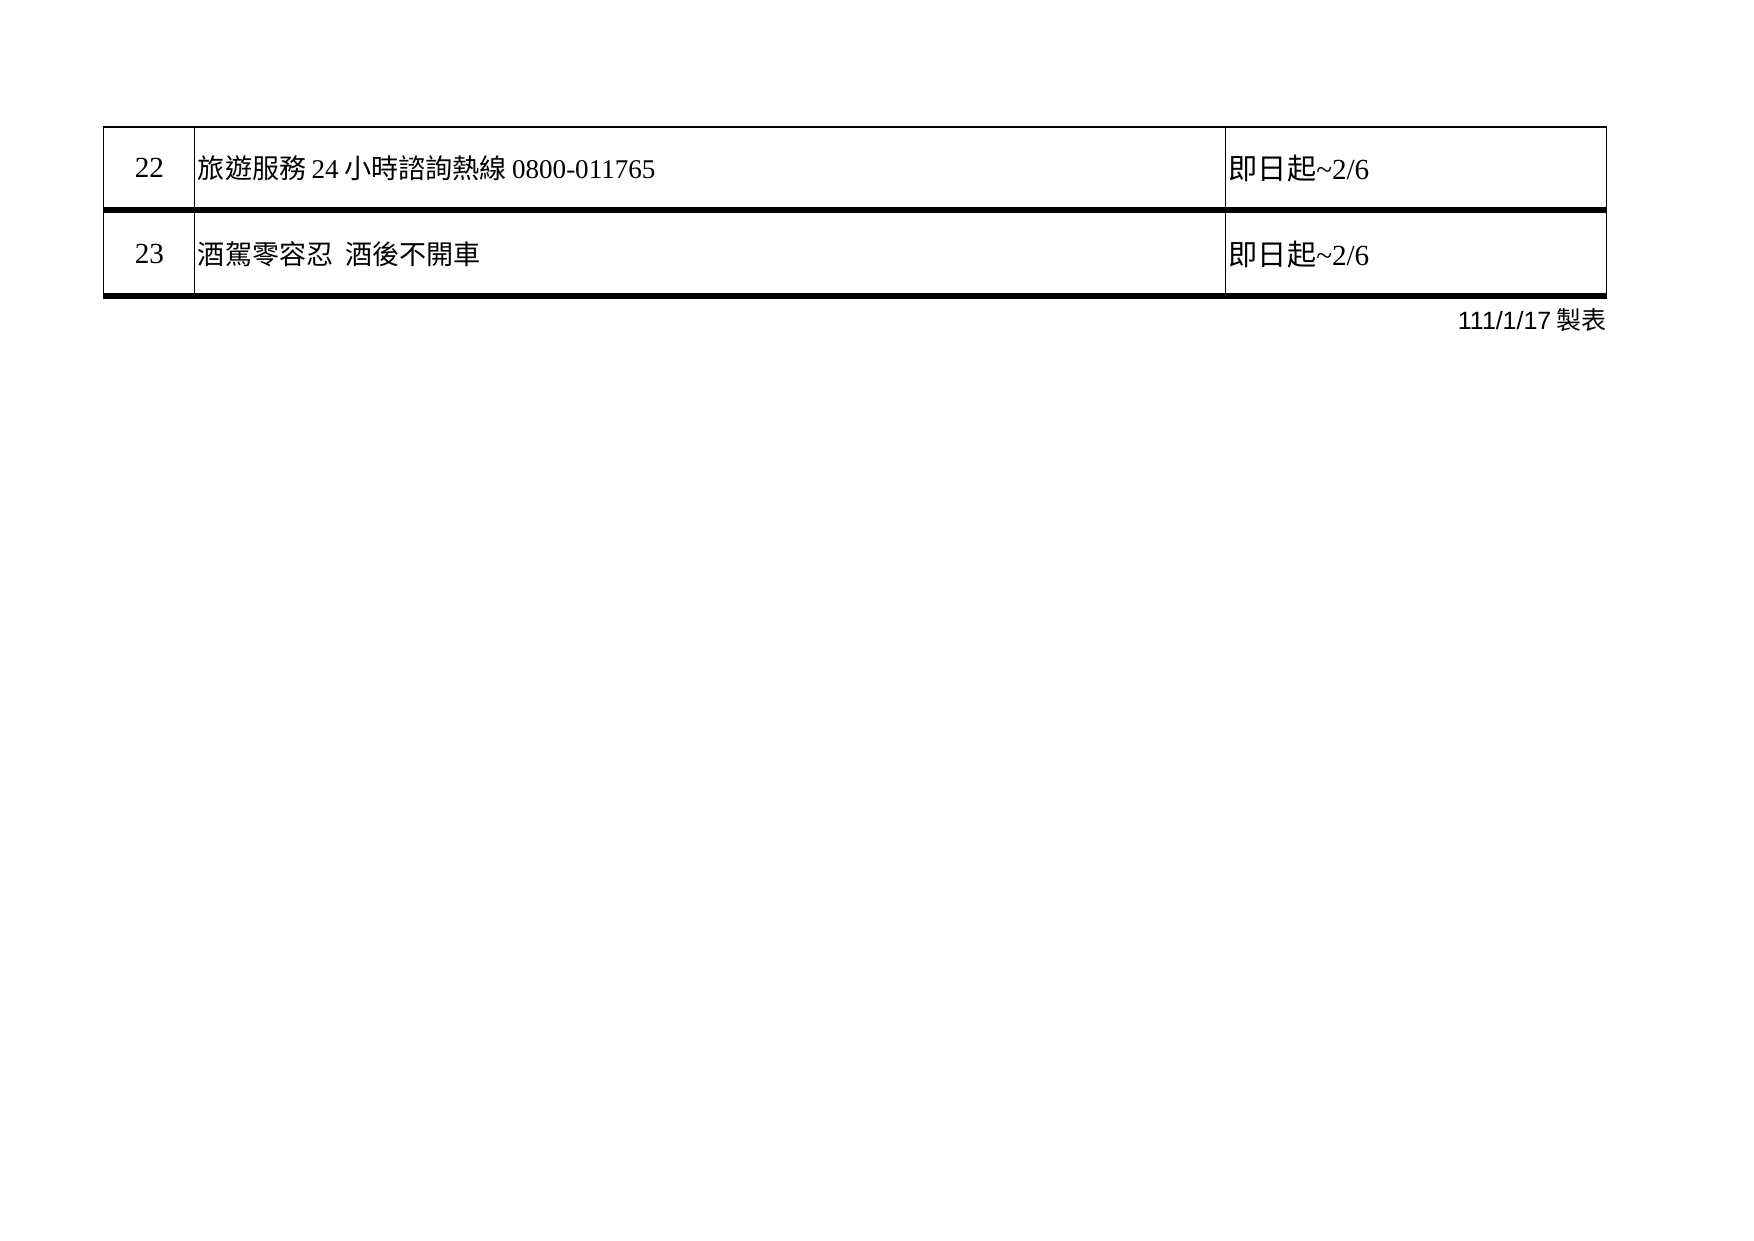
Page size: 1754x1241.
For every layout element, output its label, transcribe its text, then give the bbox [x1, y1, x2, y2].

table_cell 23 [104, 213, 194, 292]
table_cell 旅遊服務24小時諮詢熱線0800-011765 [195, 128, 1225, 207]
table_cell 22 [104, 128, 194, 207]
text 111/1/17製表 [148, 299, 1606, 338]
table_cell 即日起~2/6 [1226, 213, 1606, 292]
table_cell 即日起~2/6 [1226, 128, 1606, 207]
table_cell 酒駕零容忍 酒後不開車 [195, 213, 1225, 292]
